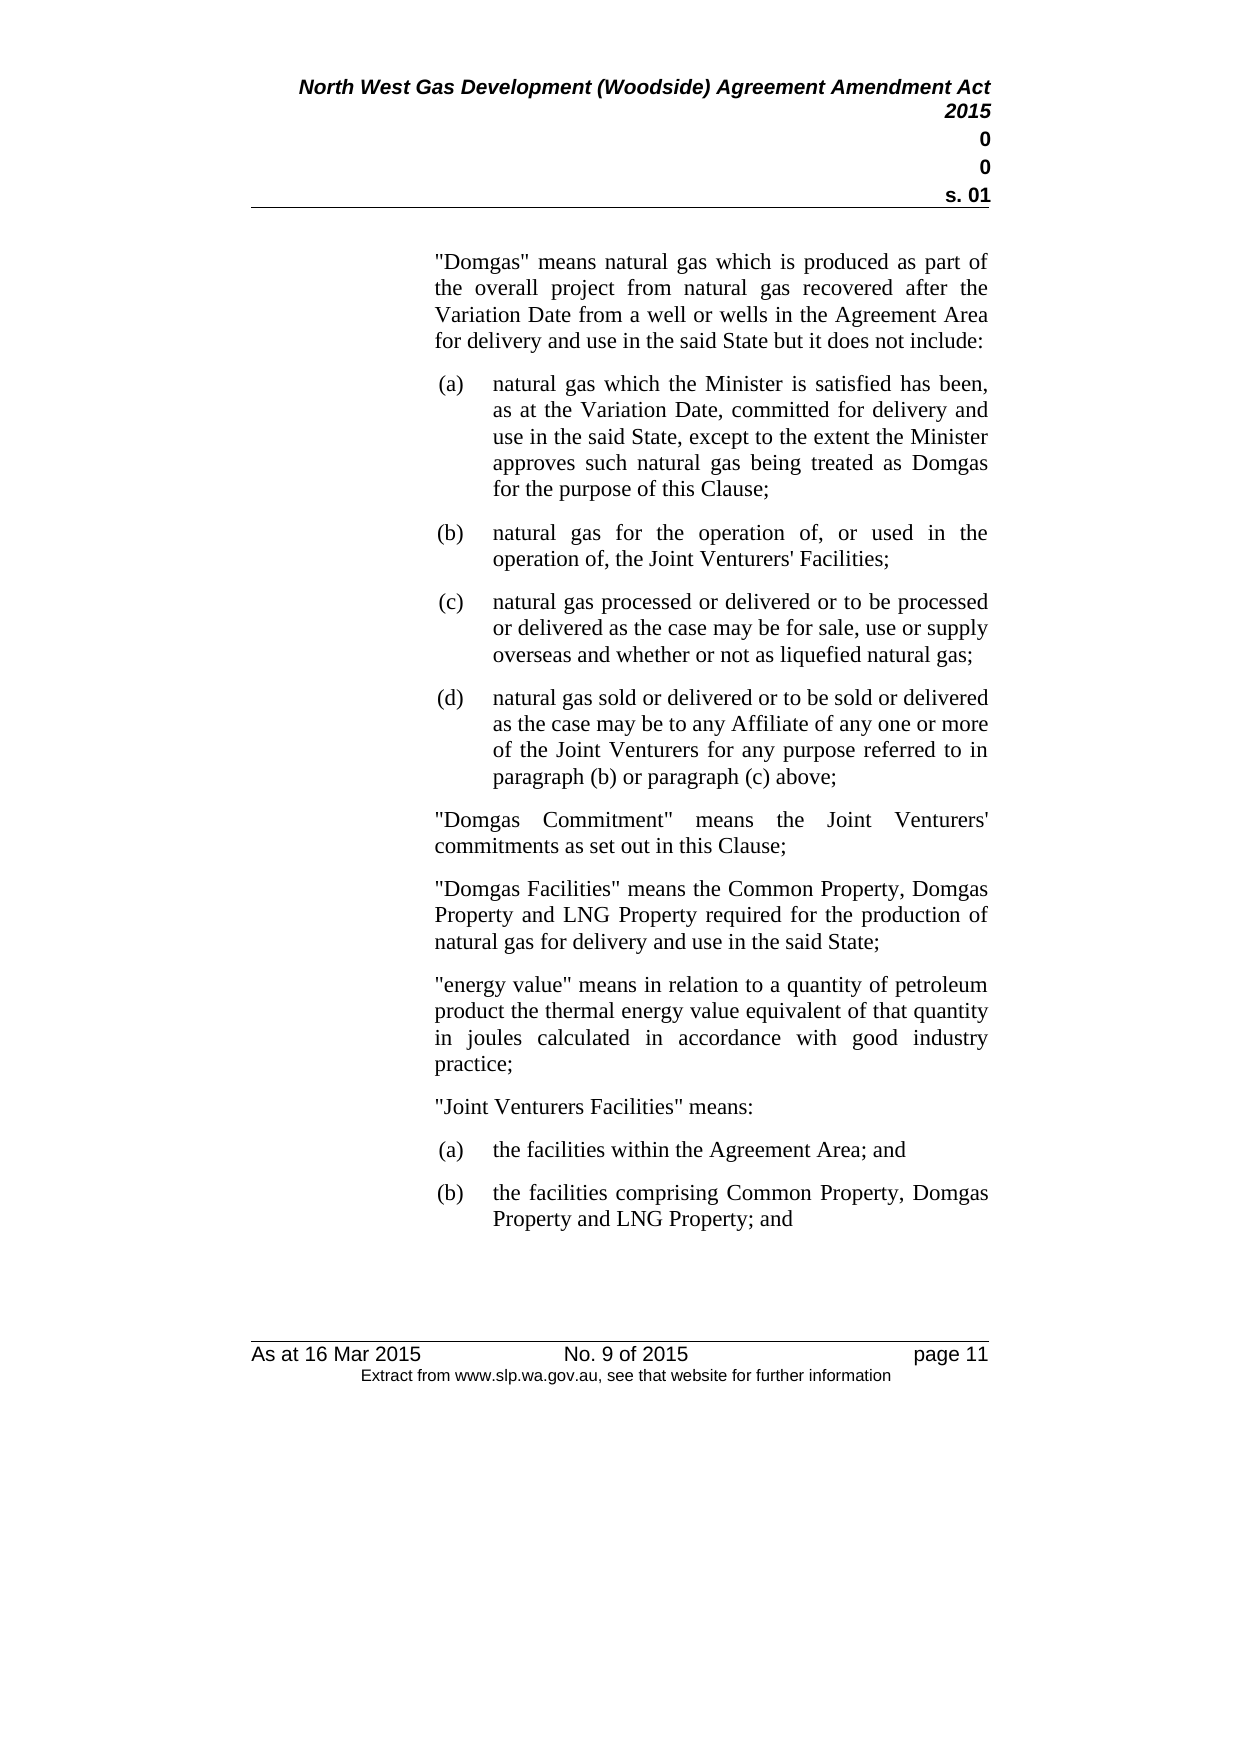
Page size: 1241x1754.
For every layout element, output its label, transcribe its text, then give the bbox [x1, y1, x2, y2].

text (b) natural gas for the operation of, or used in the operation of, the Joint Venturers' Facilities; [251, 518, 989, 571]
text "Domgas" means natural gas which is produced as part of the overall project from natural gas recovered after the Variation Date from a well or wells in the Agreement Area for delivery and use in the said State but it does not include: [434, 248, 989, 353]
text "Joint Venturers Facilities" means: [434, 1093, 989, 1119]
text (c) natural gas processed or delivered or to be processed or delivered as the case may be for sale, use or supply overseas and whether or not as liquefied natural gas; [251, 588, 989, 667]
text (d) natural gas sold or delivered or to be sold or delivered as the case may be to any Affiliate of any one or more of the Joint Venturers for any purpose referred to in paragraph (b) or paragraph (c) above; [251, 684, 989, 789]
text (b) the facilities comprising Common Property, Domgas Property and LNG Property; and [251, 1179, 989, 1232]
text (a) natural gas which the Minister is satisfied has been, as at the Variation Date, committed for delivery and use in the said State, except to the extent the Minister approves such natural gas being treated as Domgas for the purpose of this Clause; [251, 370, 989, 502]
text "energy value" means in relation to a quantity of petroleum product the thermal energy value equivalent of that quantity in joules calculated in accordance with good industry practice; [343, 971, 989, 1076]
text (a) the facilities within the Agreement Area; and [251, 1136, 989, 1162]
text "Domgas Commitment" means the Joint Venturers' commitments as set out in this Clause; [343, 806, 989, 858]
text "Domgas Facilities" means the Common Property, Domgas Property and LNG Property required for the production of natural gas for delivery and use in the said State; [434, 875, 989, 954]
